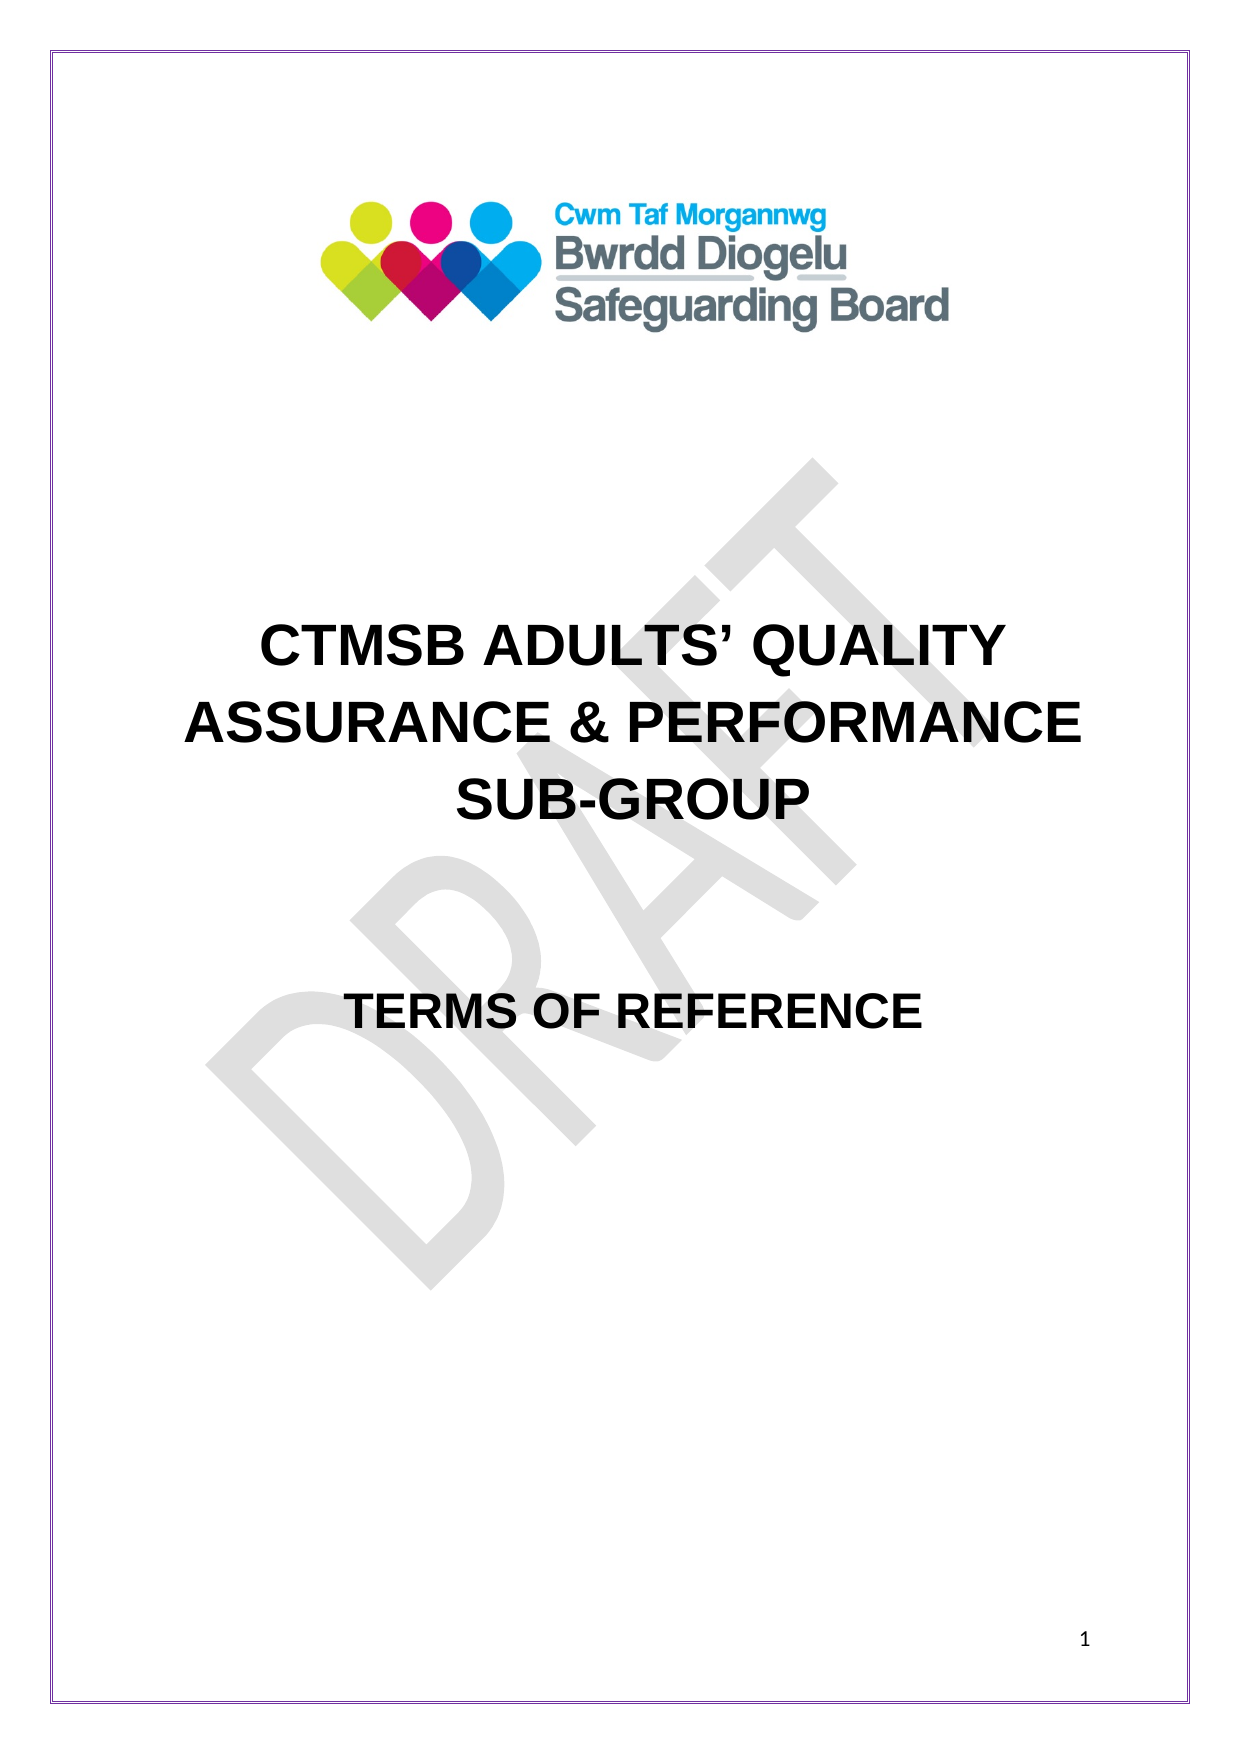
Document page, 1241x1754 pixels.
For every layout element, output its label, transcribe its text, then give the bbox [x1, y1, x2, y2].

picture [295, 177, 972, 348]
text CTMSB ADULTS’ QUALITY ASSURANCE & PERFORMANCE SUB-GROUP [153, 610, 1113, 832]
text TERMS OF REFERENCE [153, 981, 1113, 1039]
